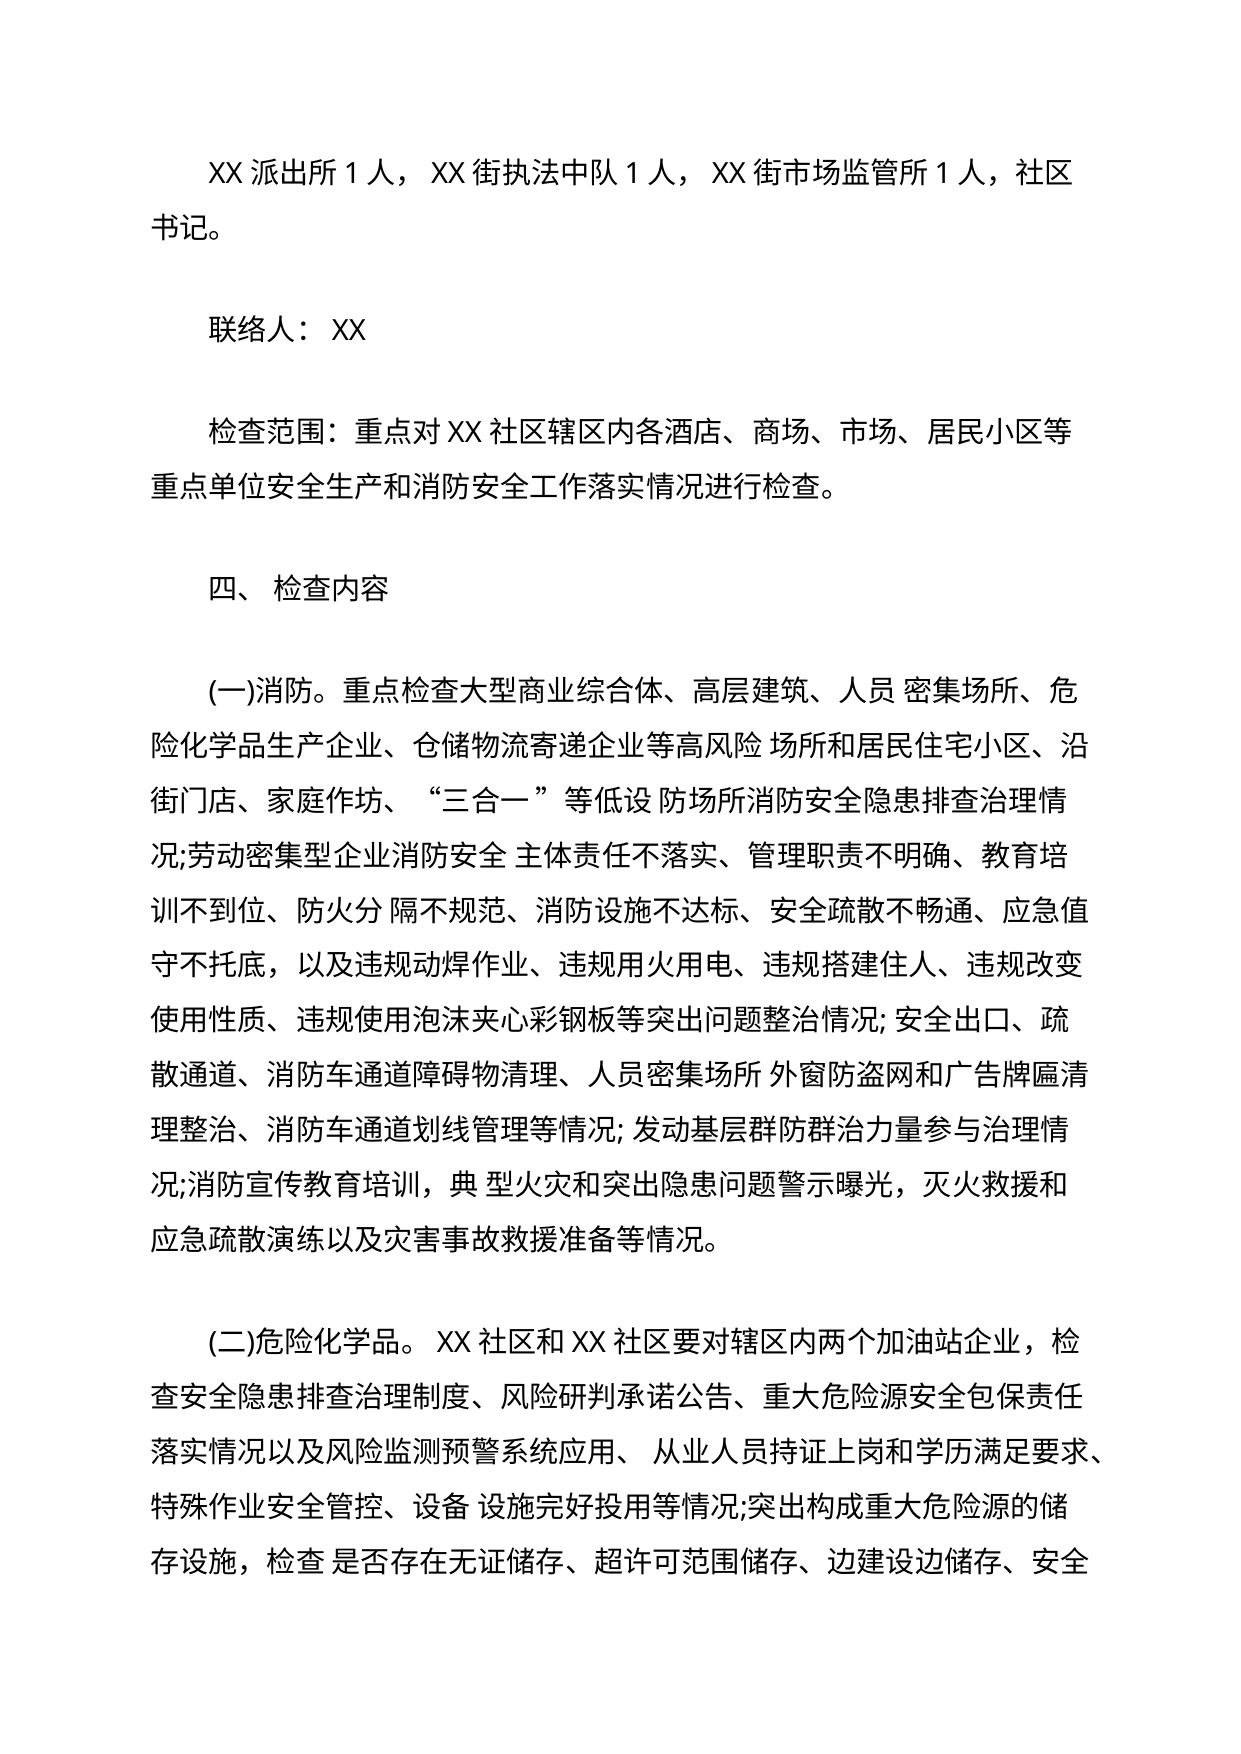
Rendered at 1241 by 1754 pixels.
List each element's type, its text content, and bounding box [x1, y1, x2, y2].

text 联络人： XX [150, 307, 1090, 349]
text 四、 检查内容 [150, 566, 1090, 608]
text 检查范围：重点对XX 社区辖区内各酒店、商场、市场、居民小区等重点单位安全生产和消防安全工作落实情况进行检查。 [150, 409, 1090, 506]
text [150, 1318, 1090, 1581]
text XX 派出所1人， XX 街执法中队1人， XX 街市场监管所1人，社区书记。 [150, 150, 1090, 247]
text (一)消防。重点检查大型商业综合体、高层建筑、人员 密集场所、危险化学品生产企业、仓储物流寄递企业等高风险 场所和居民住宅小区、沿街门店、家庭作坊、“三合一 ”等低设 防场所消防安全隐患排查治理情况;劳动密集型企业消防安全 主体责任不落实、管理职责不明确、教育培训不到位、防火分 隔不规范、消防设施不达标、安全疏散不畅通、应急值守不托底，以及违规动焊作业、违规用火用电、违规搭建住人、违规改变使用性质、违规使用泡沫夹心彩钢板等突出问题整治情况; 安全出口、疏散通道、消防车通道障碍物清理、人员密集场所 外窗防盗网和广告牌匾清理整治、消防车通道划线管理等情况; 发动基层群防群治力量参与治理情况;消防宣传教育培训，典 型火灾和突出隐患问题警示曝光，灭火救援和应急疏散演练以及灾害事故救援准备等情况。 [150, 667, 1090, 1259]
